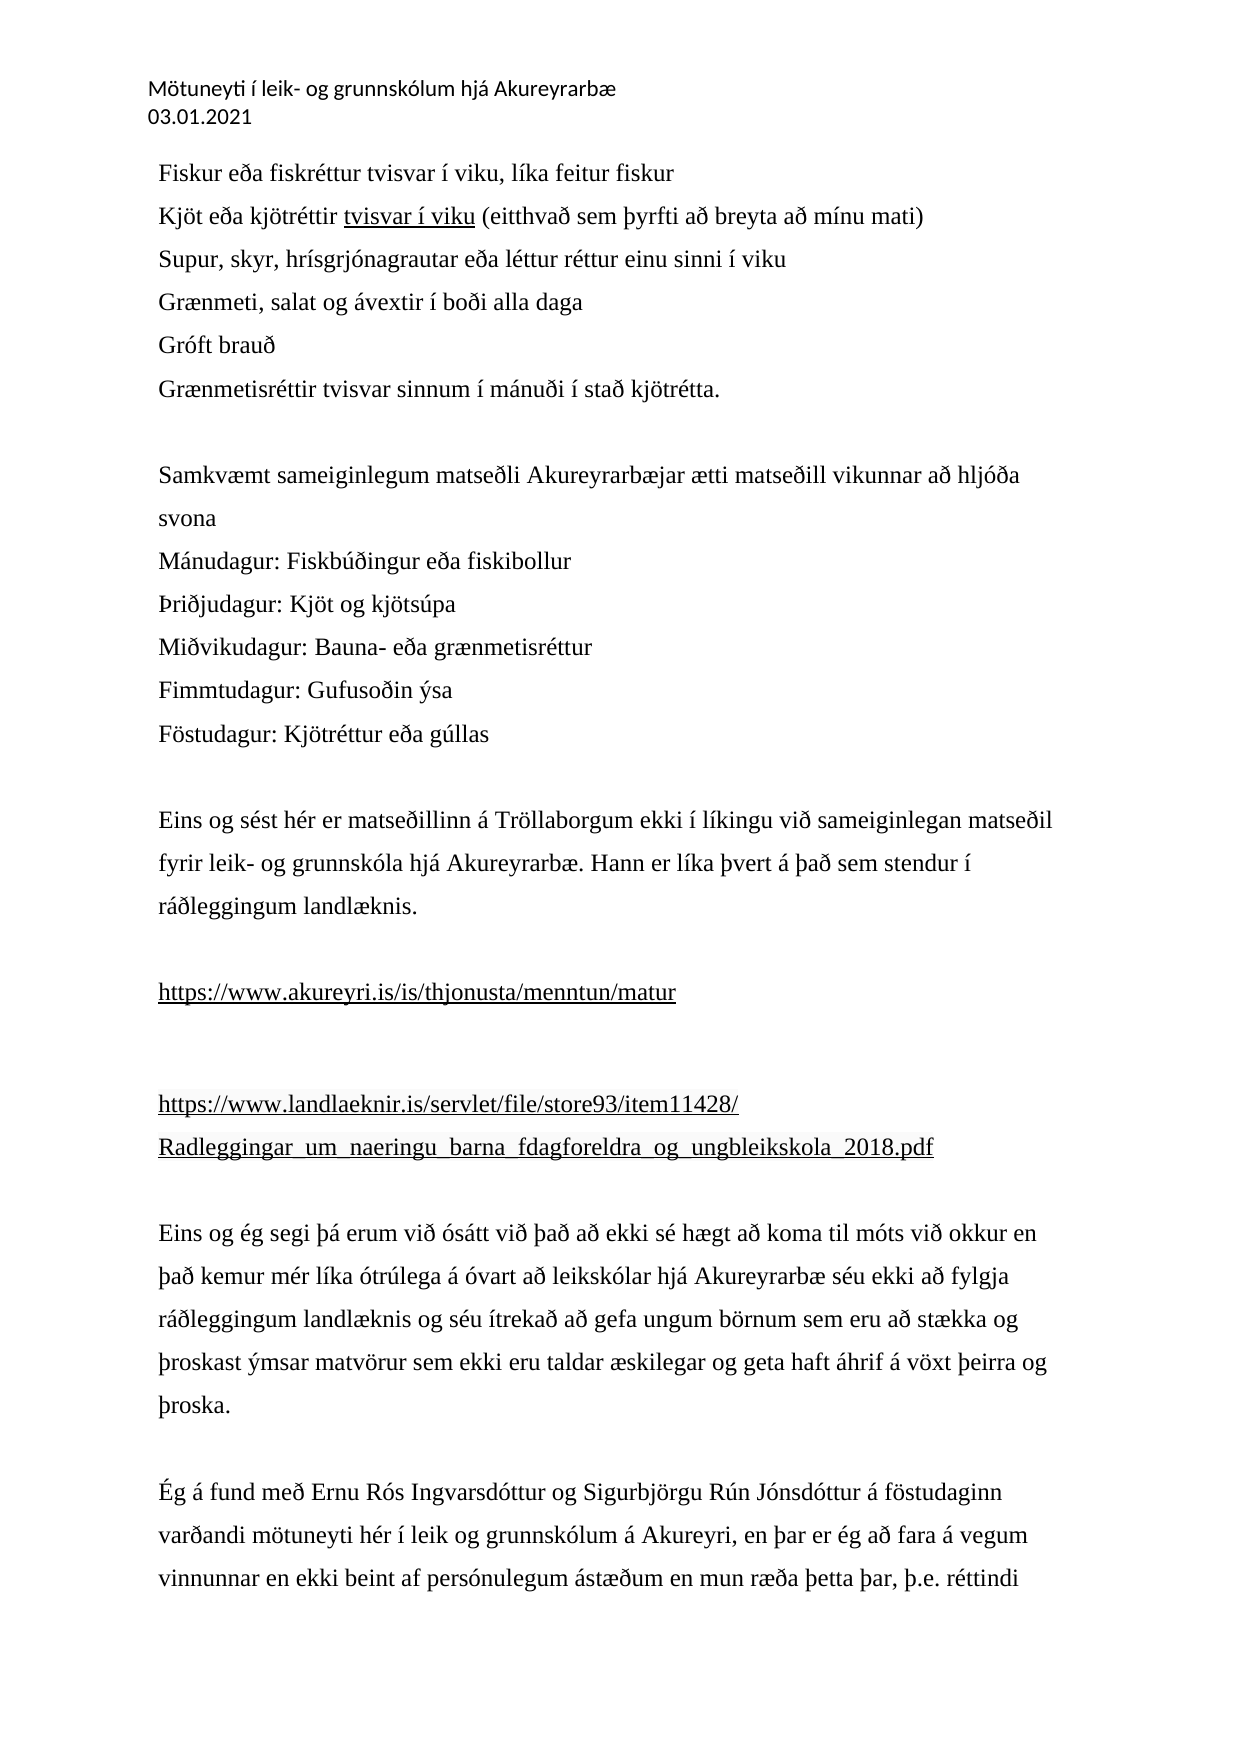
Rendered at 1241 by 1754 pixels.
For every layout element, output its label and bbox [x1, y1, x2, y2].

table_cell [148, 148, 1071, 1602]
